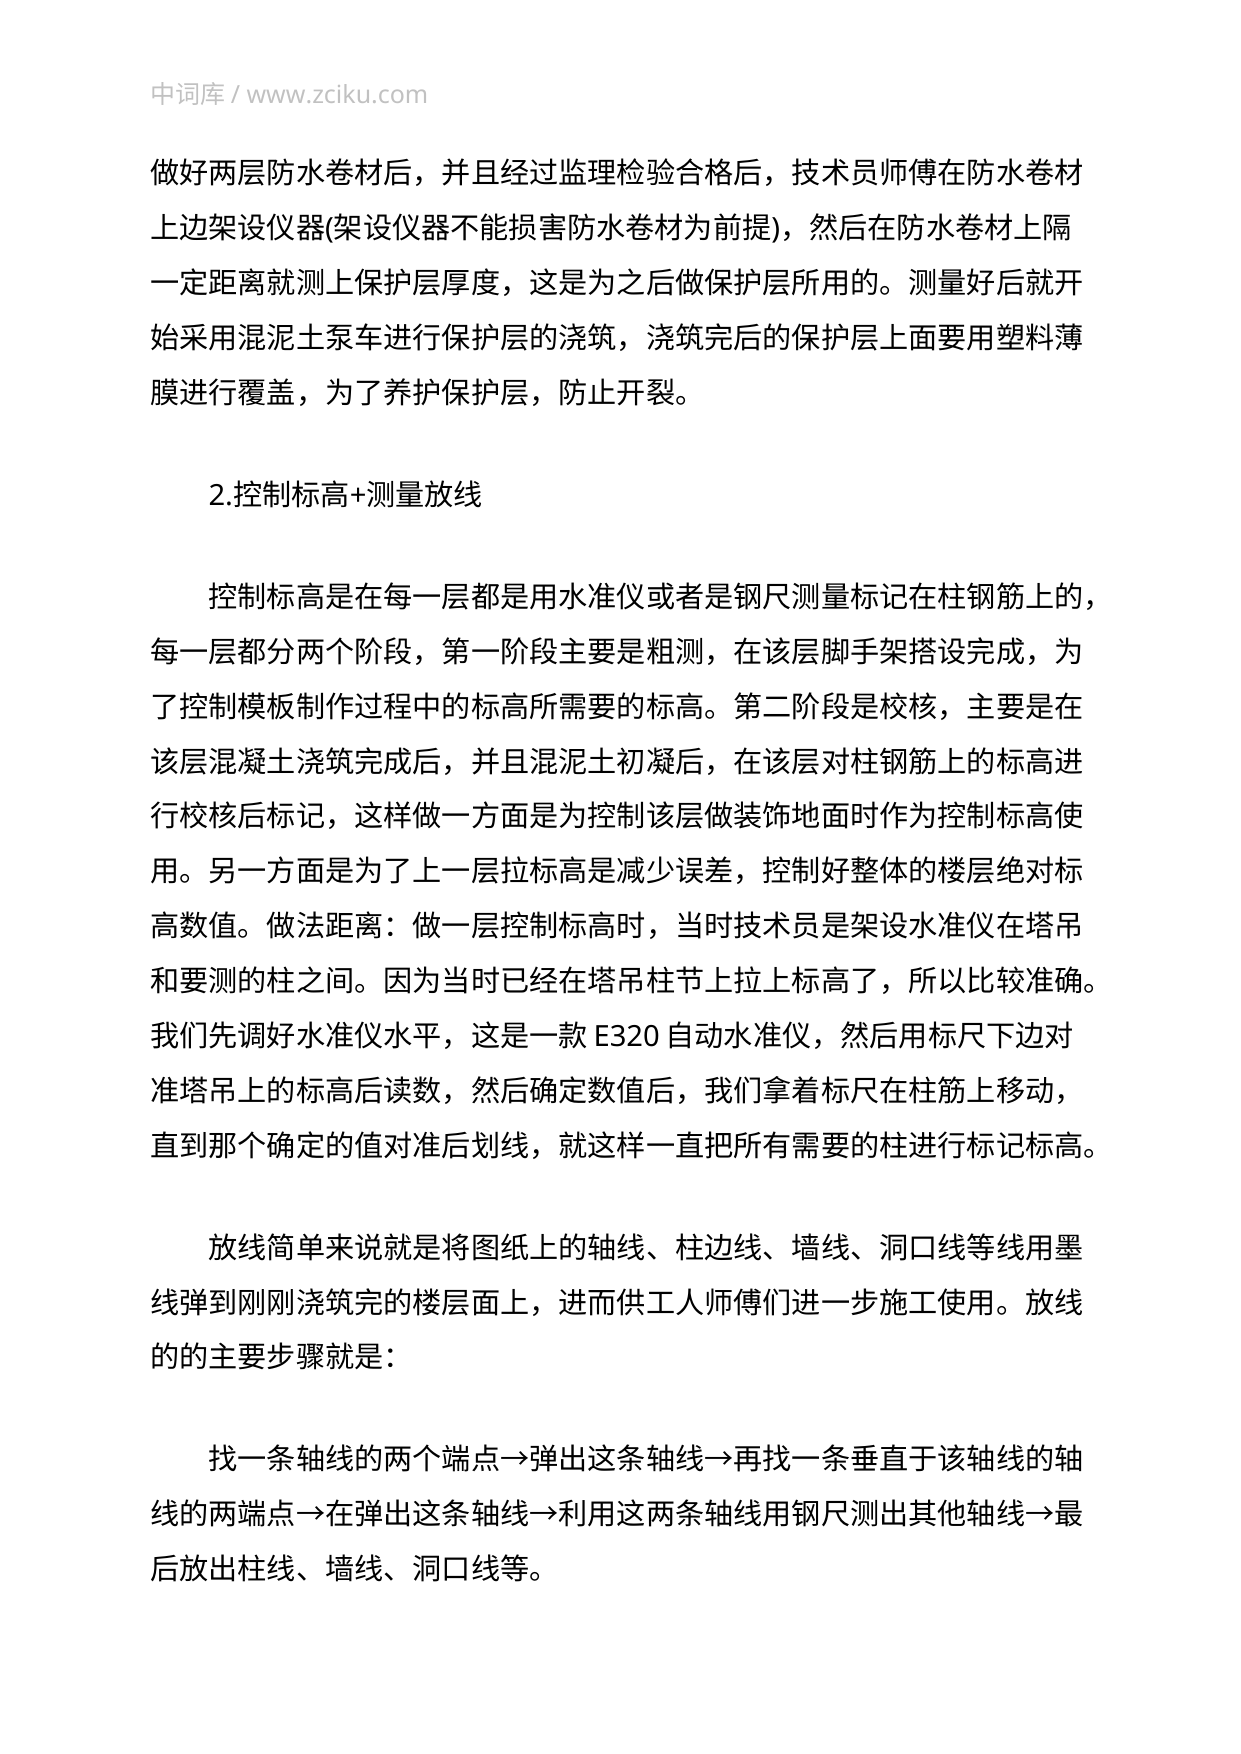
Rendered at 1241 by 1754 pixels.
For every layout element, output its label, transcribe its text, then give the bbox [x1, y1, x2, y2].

text 控制标高是在每一层都是用水准仪或者是钢尺测量标记在柱钢筋上的，每一层都分两个阶段，第一阶段主要是粗测，在该层脚手架搭设完成，为了控制模板制作过程中的标高所需要的标高。第二阶段是校核，主要是在该层混凝土浇筑完成后，并且混泥土初凝后，在该层对柱钢筋上的标高进行校核后标记，这样做一方面是为控制该层做装饰地面时作为控制标高使用。另一方面是为了上一层拉标高是减少误差，控制好整体的楼层绝对标高数值。做法距离：做一层控制标高时，当时技术员是架设水准仪在塔吊和要测的柱之间。因为当时已经在塔吊柱节上拉上标高了，所以比较准确。我们先调好水准仪水平，这是一款E320自动水准仪，然后用标尺下边对准塔吊上的标高后读数，然后确定数值后，我们拿着标尺在柱筋上移动，直到那个确定的值对准后划线，就这样一直把所有需要的柱进行标记标高。 [150, 573, 1090, 1165]
text 2.控制标高+测量放线 [150, 471, 1090, 514]
text 放线简单来说就是将图纸上的轴线、柱边线、墙线、洞口线等线用墨线弹到刚刚浇筑完的楼层面上，进而供工人师傅们进一步施工使用。放线的的主要步骤就是： [150, 1224, 1090, 1376]
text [150, 150, 1090, 412]
text 找一条轴线的两个端点→弹出这条轴线→再找一条垂直于该轴线的轴线的两端点→在弹出这条轴线→利用这两条轴线用钢尺测出其他轴线→最后放出柱线、墙线、洞口线等。 [150, 1436, 1090, 1588]
